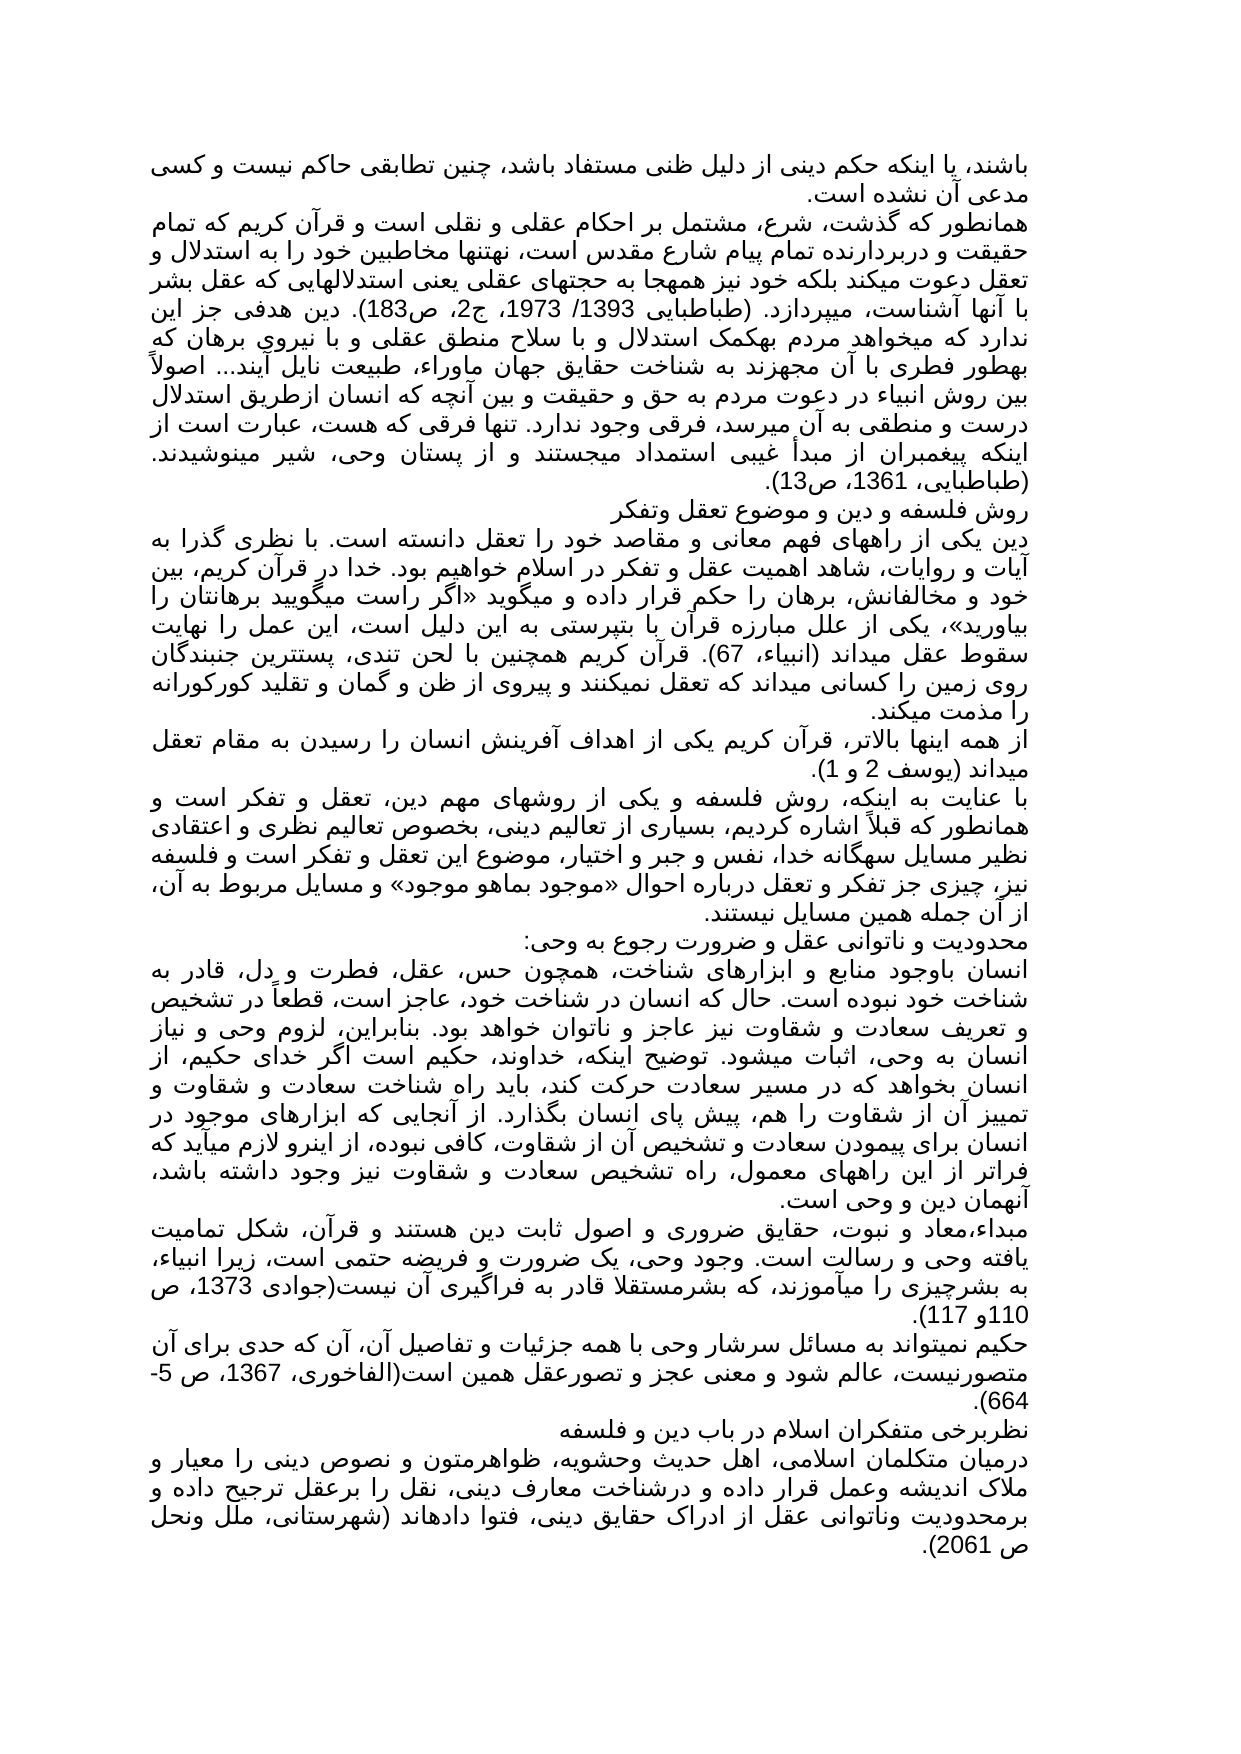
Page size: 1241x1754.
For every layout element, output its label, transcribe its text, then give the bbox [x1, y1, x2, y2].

text درمیان متکلمان اسلامی، اهل حدیث وحشویه، ظواهرمتون و نصوص دینی را معیار و ملاک اندیشه وعمل قرار داده و درشناخت معارف دینی، نقل را برعقل ترجیح داده و برمحدودیت وناتوانی عقل از ادراک حقایق دینی، فتوا داده‏اند (شهرستانی، ملل ونحل ص 2061). [150, 1444, 1029, 1559]
text محدودیت و ناتوانی عقل و ضرورت رجوع به وحی: [150, 926, 1029, 955]
text همانطور که گذشت، شرع، مشتمل بر احکام عقلی و نقلی است و قرآن کریم که تمام حقیقت و دربردارنده تمام پیام شارع مقدس است، نه‏تنها مخاطبین خود را به استدلال و تعقل دعوت می‏کند بلکه خود نیز همه‏جا به حجت‏های عقلی یعنی استدلال‏هایی که عقل بشر با آنها آشناست، می‏پردازد. (طباطبایی 1393/ 1973، ج2، ص183). دین هدفی جز این ندارد که می‏خواهد مردم به‏کمک استدلال و با سلاح منطق عقلی و با نیروی برهان که به‏طور فطری با آن مجهزند به شناخت حقایق جهان ماوراء، طبیعت نایل آیند... اصولاً بین روش انبیاء در دعوت مردم به حق و حقیقت و بین آنچه که انسان ازطریق استدلال درست و منطقی به آن می‏رسد، فرقی وجود ندارد. تنها فرقی که هست، عبارت است از این‏که پیغمبران از مبدأ غیبی استمداد می‏جستند و از پستان وحی، شیر می‏نوشیدند. (طباطبایی، 1361، ص13). [150, 207, 1029, 495]
text دین یکی از راه‏های فهم معانی و مقاصد خود را تعقل دانسته است. با نظری گذرا به آیات و روایات، شاهد اهمیت عقل و تفکر در اسلام خواهیم بود. خدا در قرآن کریم، بین خود و مخالفانش، برهان را حکم قرار داده و می‏گوید «اگر راست می‏گویید برهانتان را بیاورید»، یکی از علل مبارزه قرآن با بت‏پرستی به این دلیل است، این عمل را نهایت سقوط عقل می‏داند (انبیاء، 67). قرآن کریم همچنین با لحن تندی، پست‏ترین جنبندگان روی زمین را کسانی می‏داند که تعقل نمی‏کنند و پیروی از ظن و گمان و تقلید کورکورانه را مذمت می‏کند. [150, 524, 1029, 725]
text نظربرخی متفکران اسلام در باب دین و فلسفه [150, 1415, 1029, 1444]
text حکیم نمی‏تواند به مسائل سرشار وحی با همه جزئیات و تفاصیل آن، آن که حدی برای آن متصورنیست، عالم شود و معنی عجز و تصورعقل همین است(الفاخوری، 1367، ص 5-664). [150, 1329, 1029, 1415]
text از همه اینها بالاتر، قرآن کریم یکی از اهداف آفرینش انسان را رسیدن به مقام تعقل می‏داند (یوسف 2 و 1). [150, 725, 1029, 782]
text انسان باوجود منابع و ابزارهای شناخت، همچون حس، عقل، فطرت و دل، قادر به شناخت خود نبوده است. حال که انسان در شناخت خود، عاجز است، قطعاً در تشخیص و تعریف سعادت و شقاوت نیز عاجز و ناتوان خواهد بود. بنابراین، لزوم وحی و نیاز انسان به وحی، اثبات می‏شود. توضیح این‏که، خداوند، حکیم است اگر خدای حکیم، از انسان بخواهد که در مسیر سعادت حرکت کند، باید راه شناخت سعادت و شقاوت و تمییز آن از شقاوت را هم، پیش پای انسان بگذارد. از آنجایی که ابزارهای موجود در انسان برای پیمودن سعادت و تشخیص آن از شقاوت، کافی نبوده، از این‏رو لازم می‏آید که فراتر از این راه‏های معمول، راه تشخیص سعادت و شقاوت نیز وجود داشته باشد، آن‏همان دین و وحی است. [150, 955, 1029, 1214]
text روش فلسفه و دین و موضوع تعقل وتفکر [150, 495, 1029, 524]
text مبداء،معاد و نبوت، حقایق ضروری و اصول ثابت دین هستند و قرآن، شکل تمامیت یافته وحی و رسالت است. وجود وحی، یک ضرورت و فریضه حتمی است، زیرا انبیاء، به بشرچیزی را می‏آموزند، که بشرمستقلا قادر به فراگیری آن نیست(جوادی 1373، ص 110و 117). [150, 1214, 1029, 1329]
text با عنایت به این‏که، روش فلسفه و یکی از روش‏های مهم دین، تعقل و تفکر است و همانطور که قبلاً اشاره کردیم، بسیاری از تعالیم دینی، بخصوص تعالیم نظری و اعتقادی نظیر مسایل سه‏گانه خدا، نفس و جبر و اختیار، موضوع این تعقل و تفکر است و فلسفه نیز، چیزی جز تفکر و تعقل درباره احوال «موجود بماهو موجود» و مسایل مربوط به آن، از آن جمله همین مسایل نیستند. [150, 782, 1029, 926]
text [150, 150, 1029, 207]
